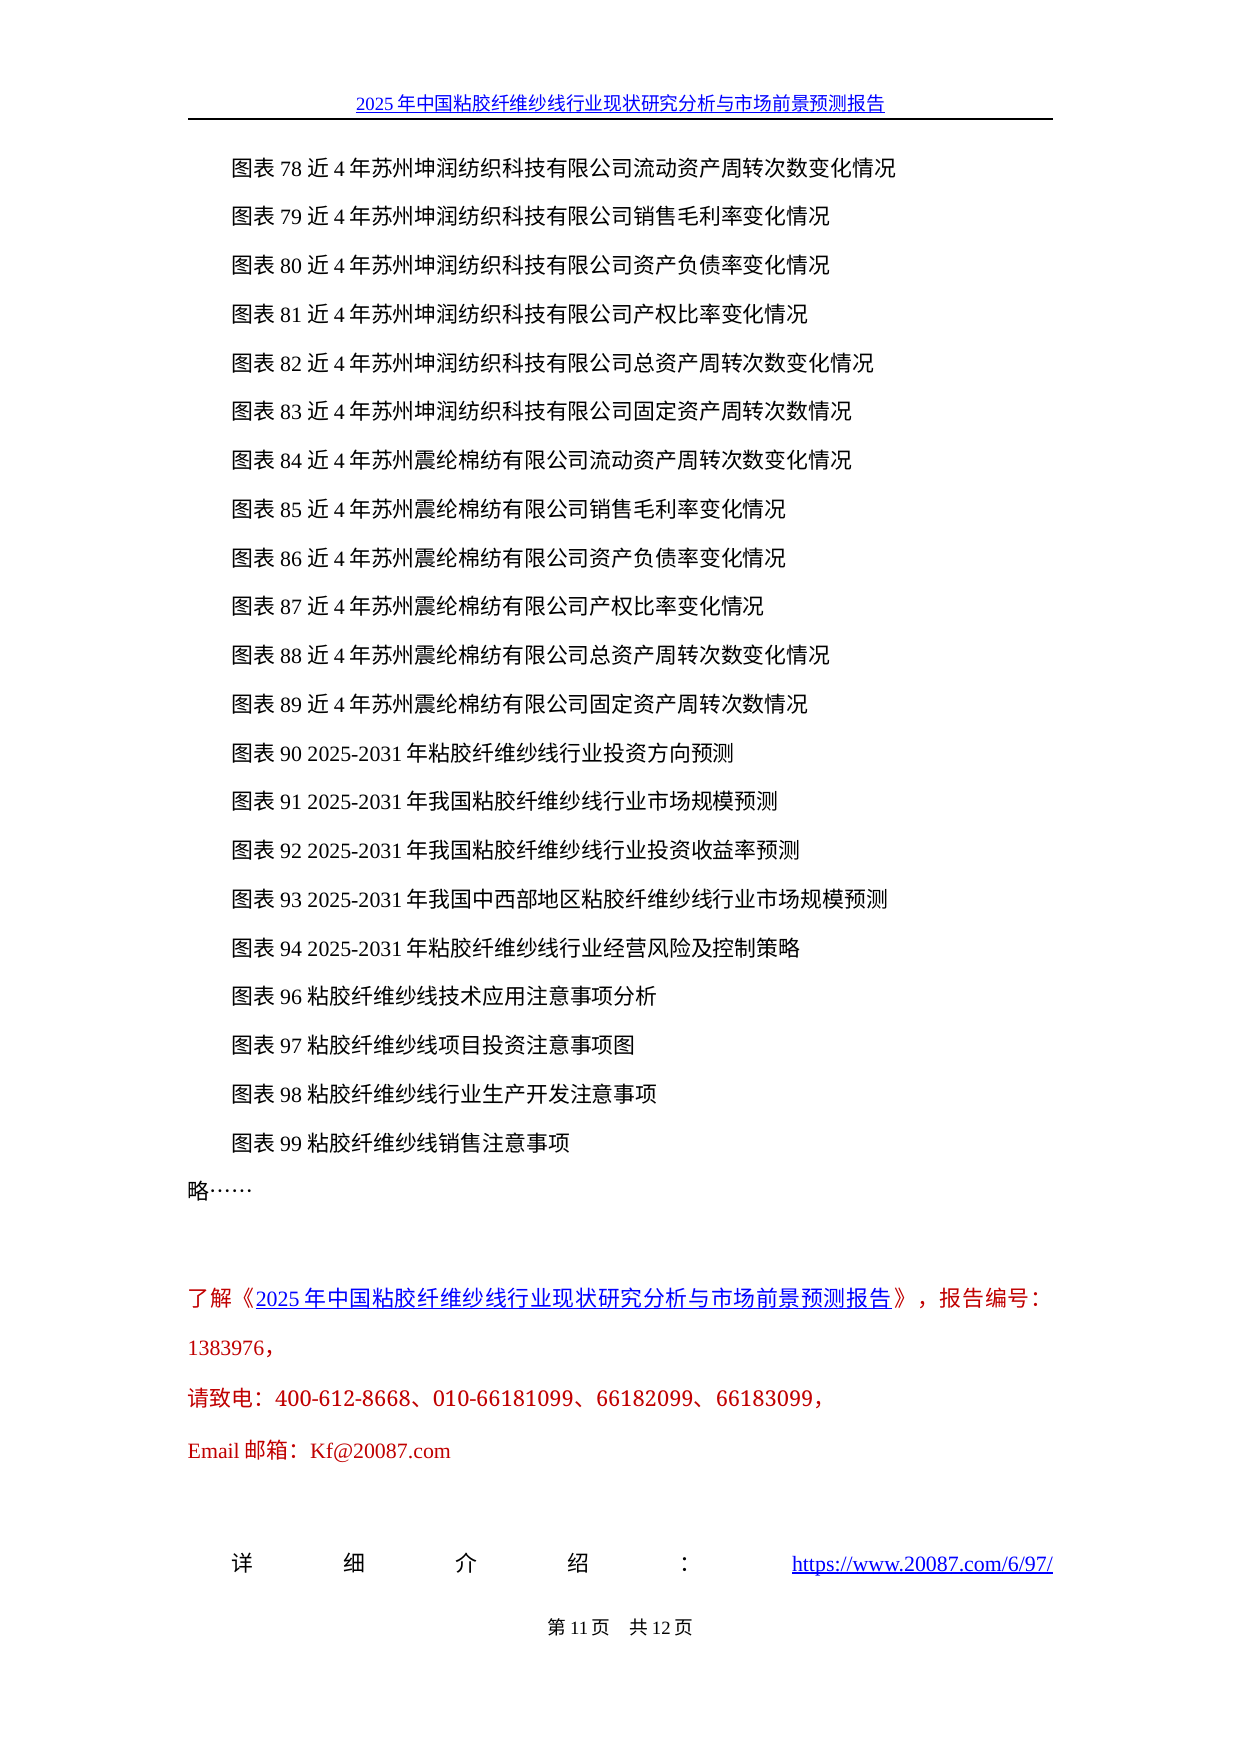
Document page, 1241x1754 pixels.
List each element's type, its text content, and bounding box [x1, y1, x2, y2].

text 请致电：400-612-8668、010-66181099、66182099、66183099， [187, 1381, 1053, 1413]
text Email邮箱：Kf@20087.com [187, 1432, 1053, 1465]
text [187, 150, 1053, 1206]
text 了解《2025年中国粘胶纤维纱线行业现状研究分析与市场前景预测报告》，报告编号：1383976， [187, 1280, 1053, 1362]
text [187, 1545, 1053, 1578]
